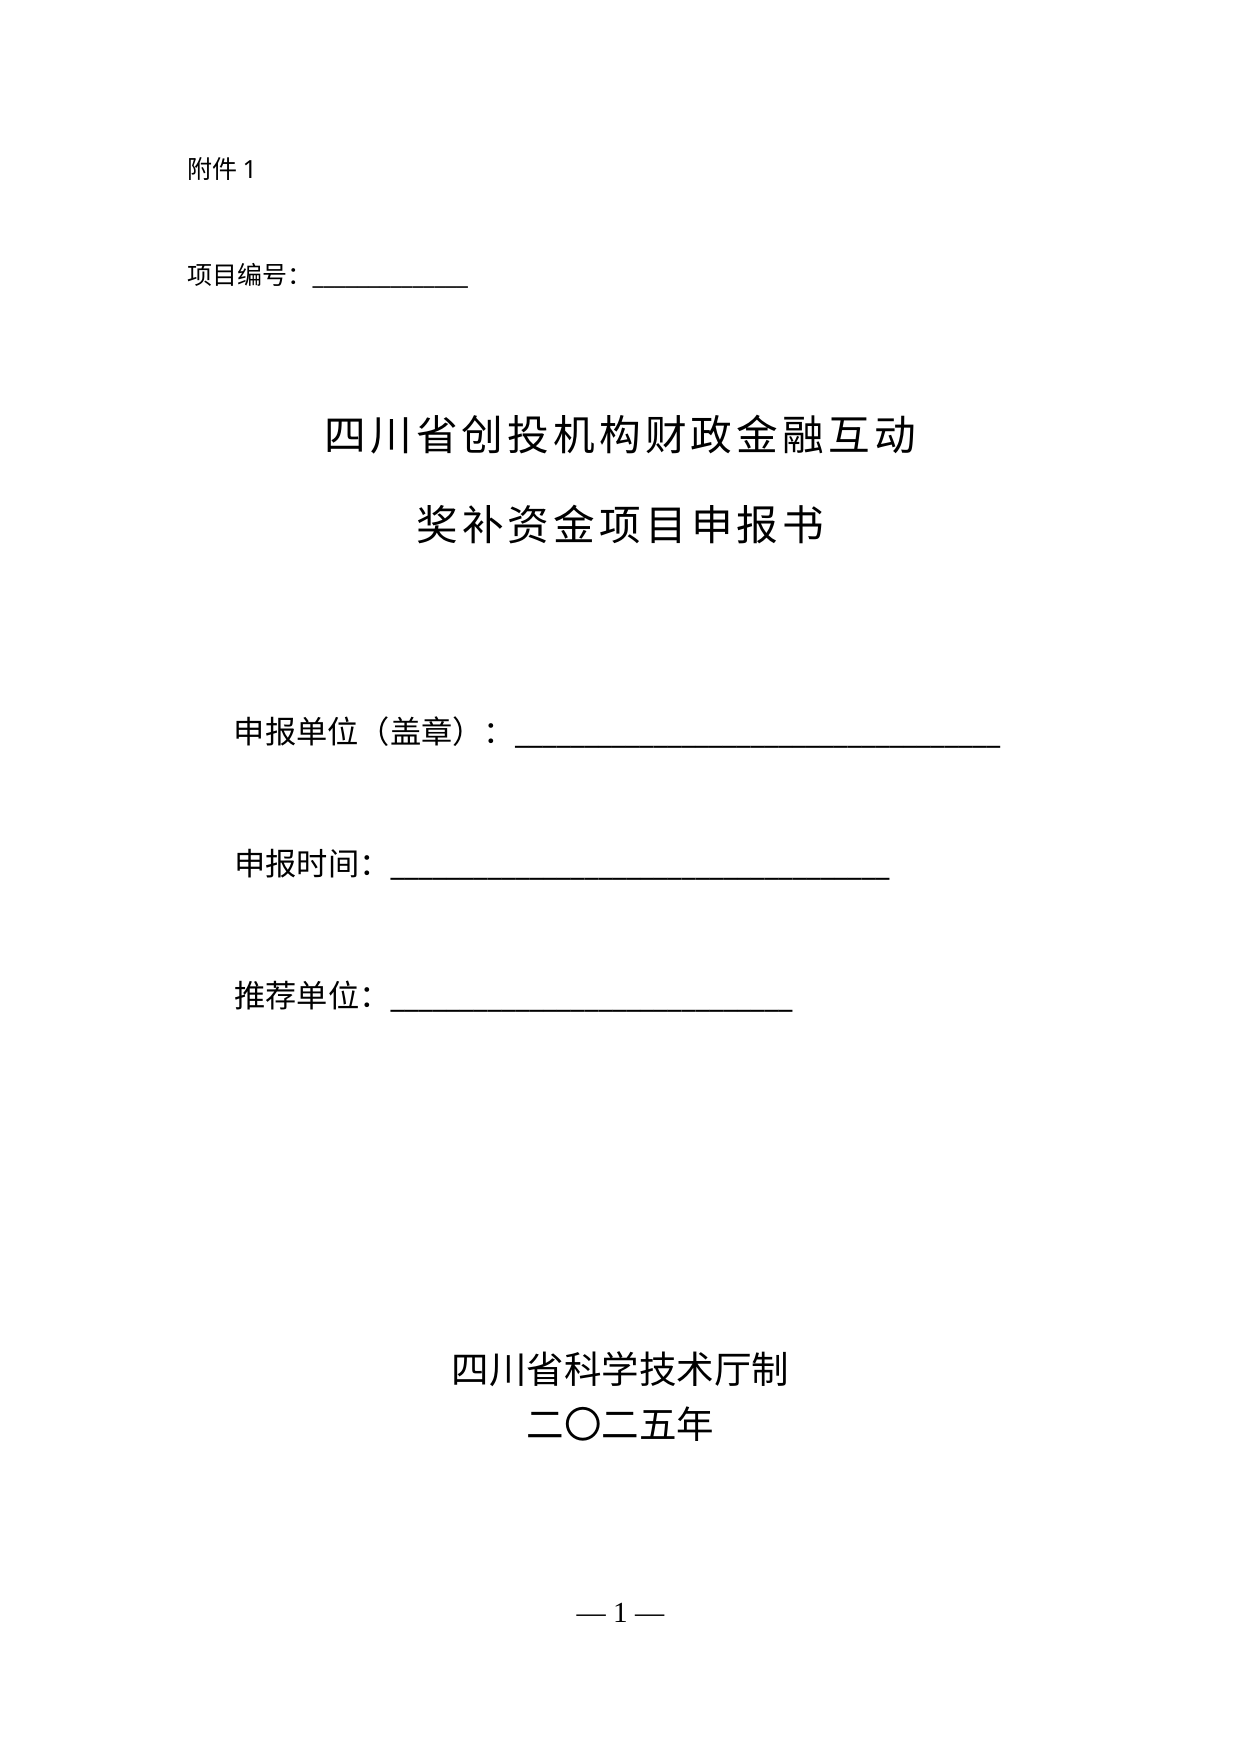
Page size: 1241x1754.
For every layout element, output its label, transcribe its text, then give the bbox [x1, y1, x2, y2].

text 申报单位（盖章）：___________________________________ [187, 708, 1053, 753]
text 二〇二五年 [187, 1394, 1053, 1449]
text 奖补资金项目申报书 [187, 492, 1053, 552]
text 附件1 [187, 150, 1002, 186]
text 推荐单位：_____________________________ [187, 972, 1053, 1017]
text 四川省科学技术厅制 [187, 1340, 1053, 1394]
text 申报时间：____________________________________ [187, 839, 1053, 885]
text 项目编号：______________ [187, 255, 1002, 292]
text 四川省创投机构财政金融互动 [187, 402, 1053, 462]
